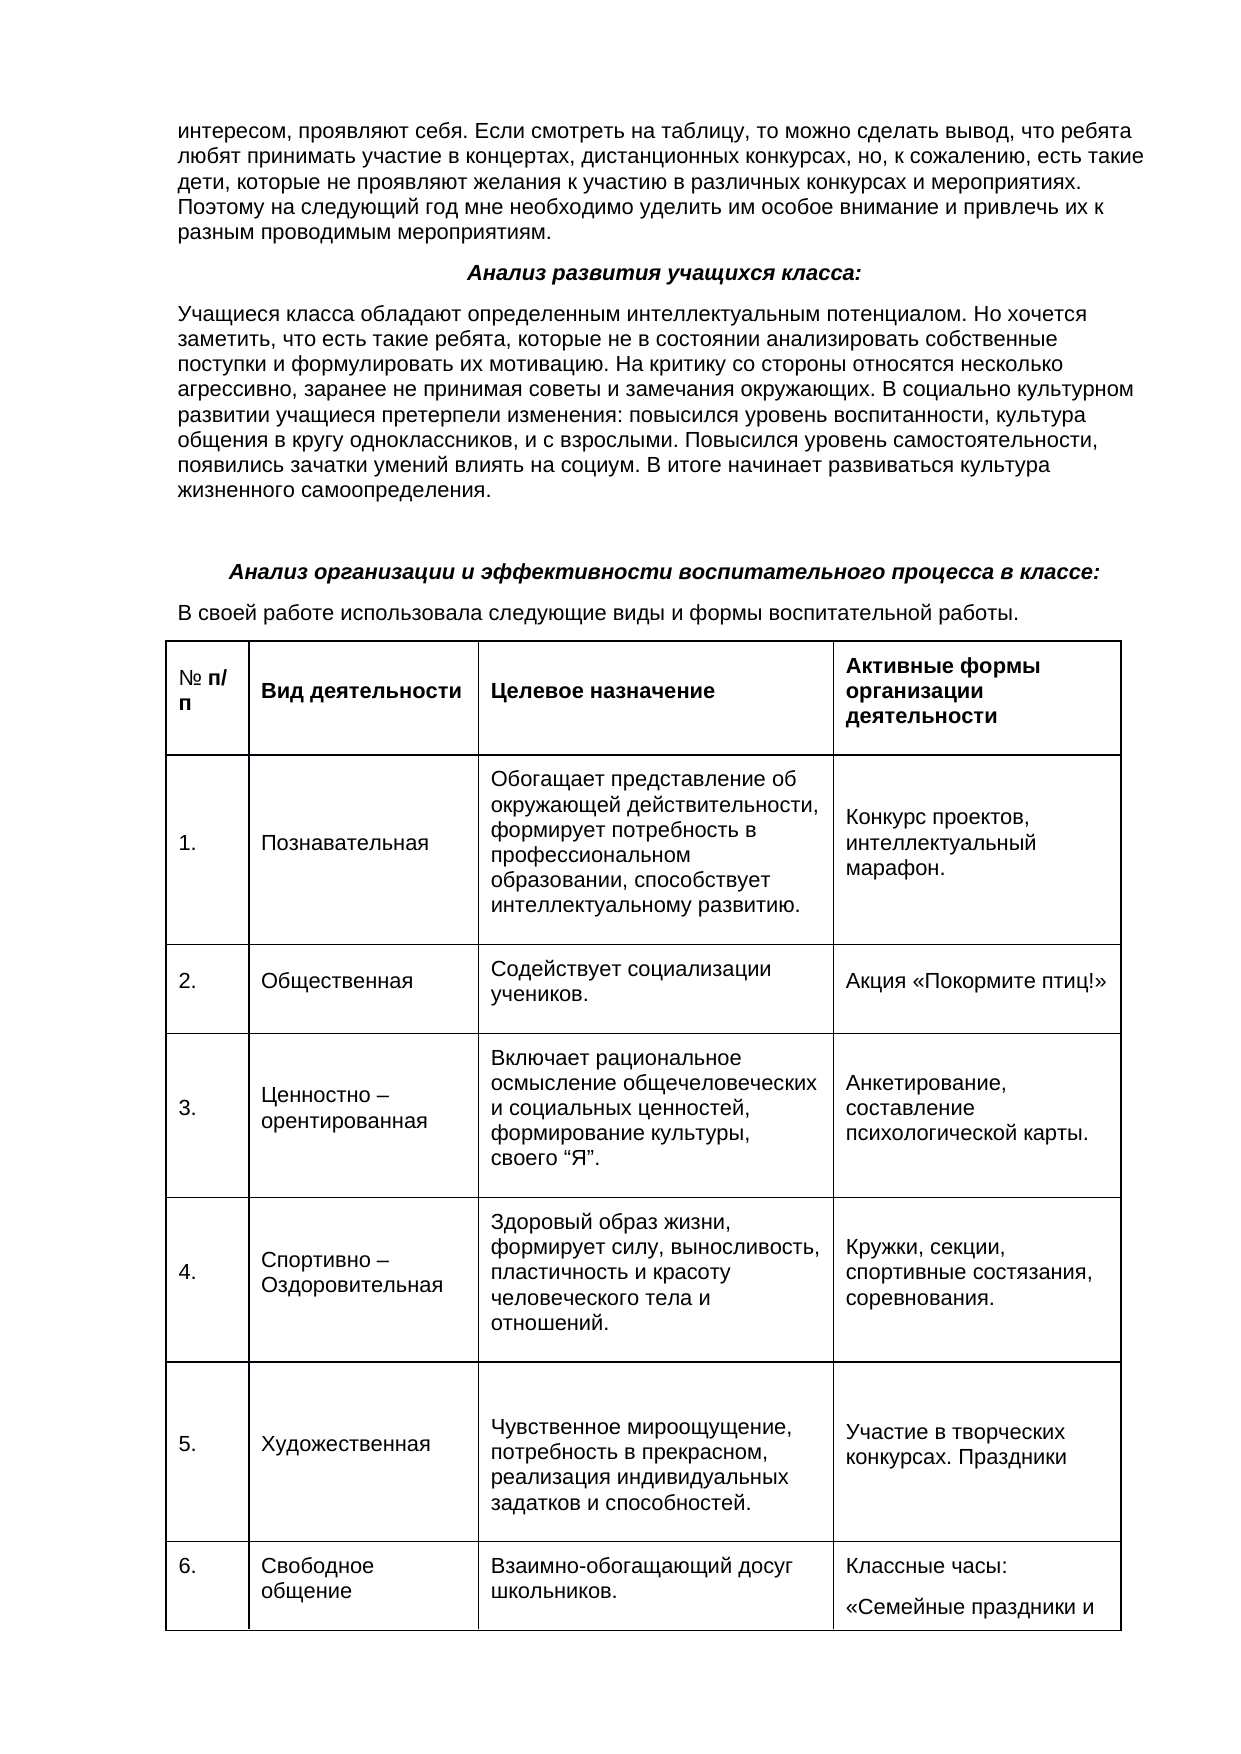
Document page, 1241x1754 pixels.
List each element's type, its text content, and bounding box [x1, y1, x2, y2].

table_header № п/п [167, 642, 248, 754]
table_cell Здоровый образ жизни, формирует силу, выносливость, пластичность и красоту человеческого тела и отношений. [479, 1198, 833, 1361]
table_cell Кружки, секции, спортивные состязания, соревнования. [834, 1198, 1120, 1361]
table_header Вид деятельности [250, 642, 478, 754]
table_cell Конкурс проектов, интеллектуальный марафон. [834, 756, 1120, 944]
table_cell Обогащает представление об окружающей действительности, формирует потребность в профессиональном образовании, способствует интеллектуальному развитию. [479, 756, 833, 944]
table_cell Свободное общение [250, 1542, 478, 1629]
table_cell Включает рациональное осмысление общечеловеческих и социальных ценностей, формирование культуры, своего “Я”. [479, 1034, 833, 1197]
table_cell Художественная [250, 1363, 478, 1541]
table_cell 3. [167, 1034, 248, 1197]
table_cell Содействует социализации учеников. [479, 945, 833, 1032]
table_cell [834, 1542, 1120, 1629]
text Учащиеся класса обладают определенным интеллектуальным потенциалом. Но хочется заметить, что есть такие ребята, которые не в состоянии анализировать собственные поступки и формулировать их мотивацию. На критику со стороны относятся несколько агрессивно, заранее не принимая советы и замечания окружающих. В социально культурном развитии учащиеся претерпели изменения: повысился уровень воспитанности, культура общения в кругу одноклассников, и с взрослыми. Повысился уровень самостоятельности, появились зачатки умений влиять на социум. В итоге начинает развиваться культура жизненного самоопределения. [177, 301, 1152, 502]
table_cell 6. [167, 1542, 248, 1629]
table_header Активные формы организации деятельности [834, 642, 1120, 754]
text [177, 118, 1152, 244]
table_cell 2. [167, 945, 248, 1032]
table_cell 4. [167, 1198, 248, 1361]
text Анализ развития учащихся класса: [177, 260, 1152, 285]
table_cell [479, 1542, 833, 1629]
table_cell Чувственное мироощущение, потребность в прекрасном, реализация индивидуальных задатков и способностей. [479, 1363, 833, 1541]
table_cell 5. [167, 1363, 248, 1541]
table_cell Анкетирование, составление психологической карты. [834, 1034, 1120, 1197]
table_cell Общественная [250, 945, 478, 1032]
table_header Целевое назначение [479, 642, 833, 754]
table_cell Акция «Покормите птиц!» [834, 945, 1120, 1032]
text Анализ организации и эффективности воспитательного процесса в классе: [177, 559, 1152, 584]
table_cell Спортивно – Оздоровительная [250, 1198, 478, 1361]
table_cell 1. [167, 756, 248, 944]
text В своей работе использовала следующие виды и формы воспитательной работы. [177, 599, 1152, 625]
table_cell Познавательная [250, 756, 478, 944]
table_cell Ценностно – орентированная [250, 1034, 478, 1197]
table_cell Участие в творческих конкурсах. Праздники [834, 1363, 1120, 1541]
